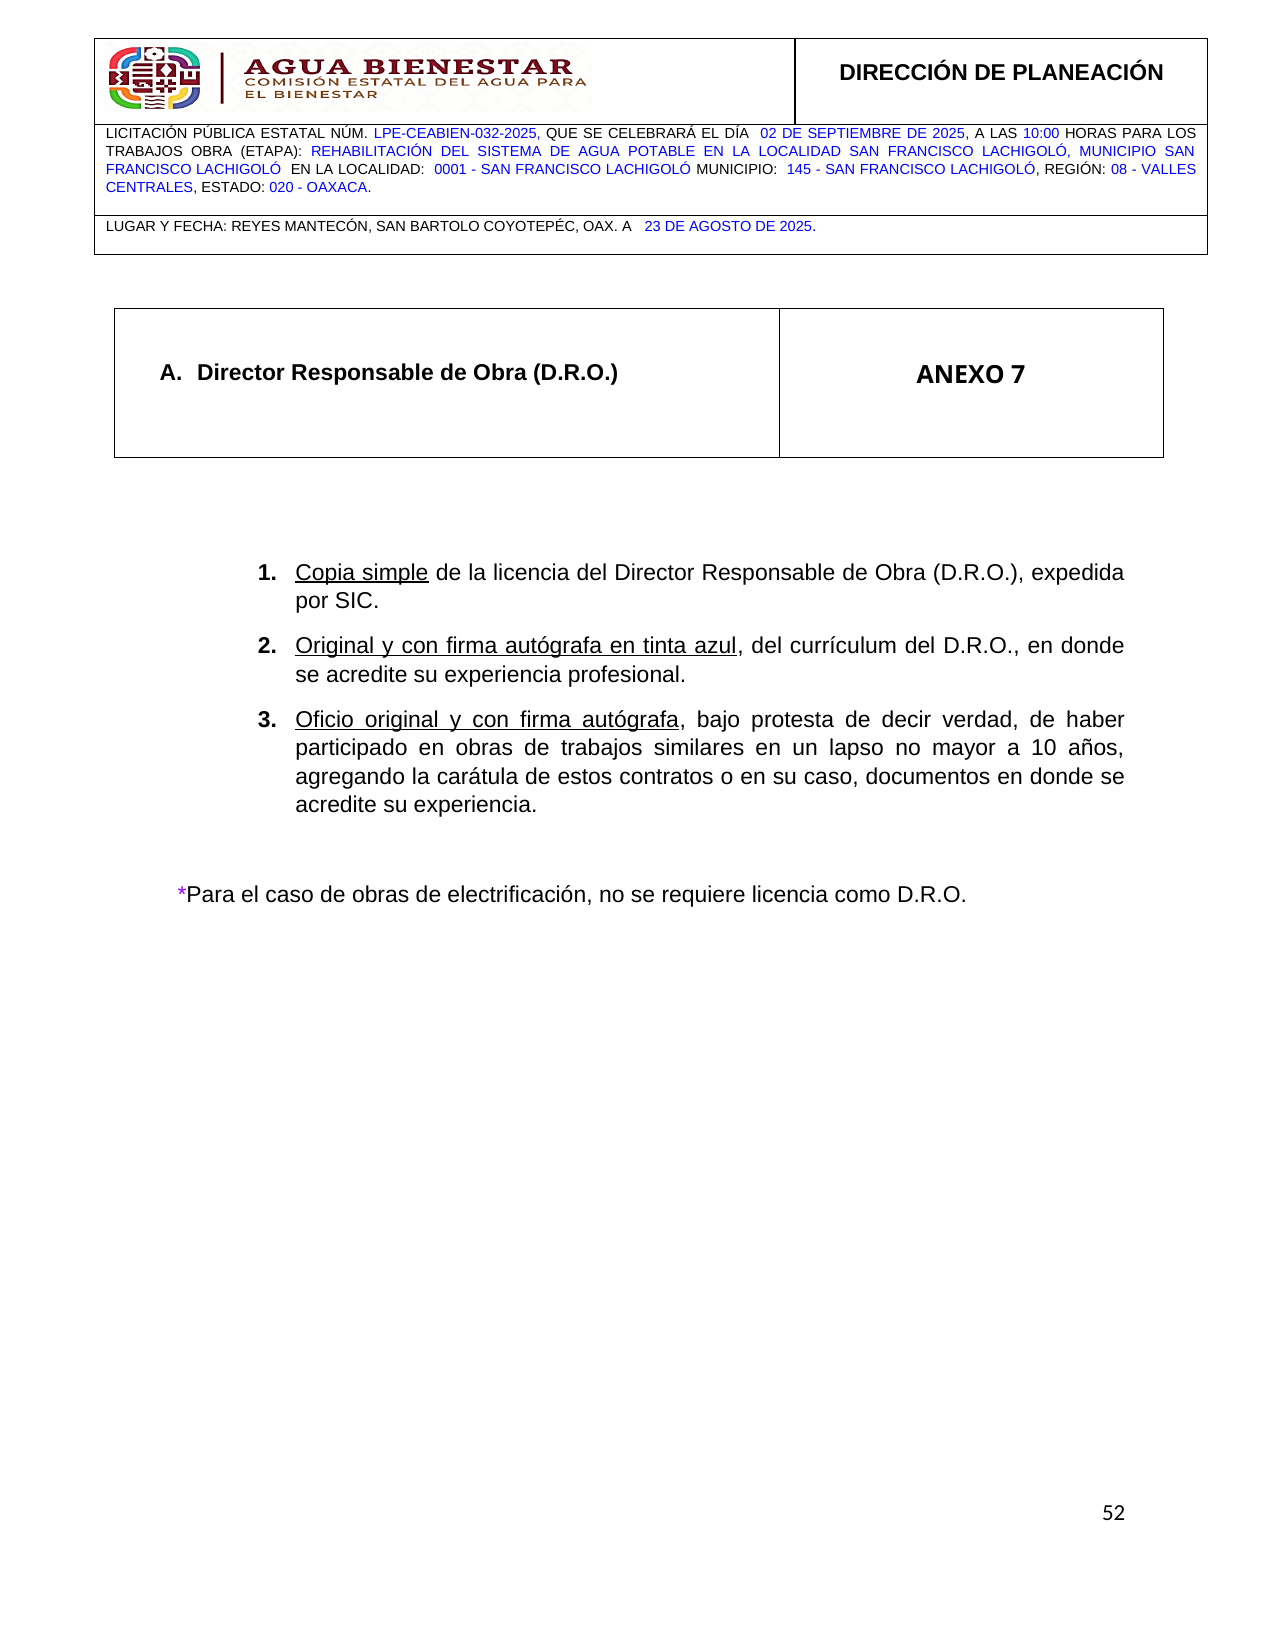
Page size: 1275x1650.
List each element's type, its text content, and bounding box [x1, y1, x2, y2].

picture [104, 42, 592, 112]
table_header ANEXO 7 [780, 309, 1163, 457]
list Oficio original y con firma autógrafa, bajo protesta de decir verdad, de haber participado en obras de trabajos similares en un lapso no mayor a 10 años, agregando la carátula de estos contratos o en su caso, documentos en donde se acredite su experiencia. [258, 732, 1125, 817]
list Copia simple de la licencia del Director Responsable de Obra (D.R.O.), expedida por SIC. [258, 559, 1125, 613]
table_header Director Responsable de Obra (D.R.O.) [115, 309, 779, 457]
text *Para el caso de obras de electrificación, no se requiere licencia como D.R.O. [177, 881, 1125, 908]
list Original y con firma autógrafa en tinta azul, del currículum del D.R.O., en donde se acredite su experiencia profesional. [258, 632, 1125, 687]
